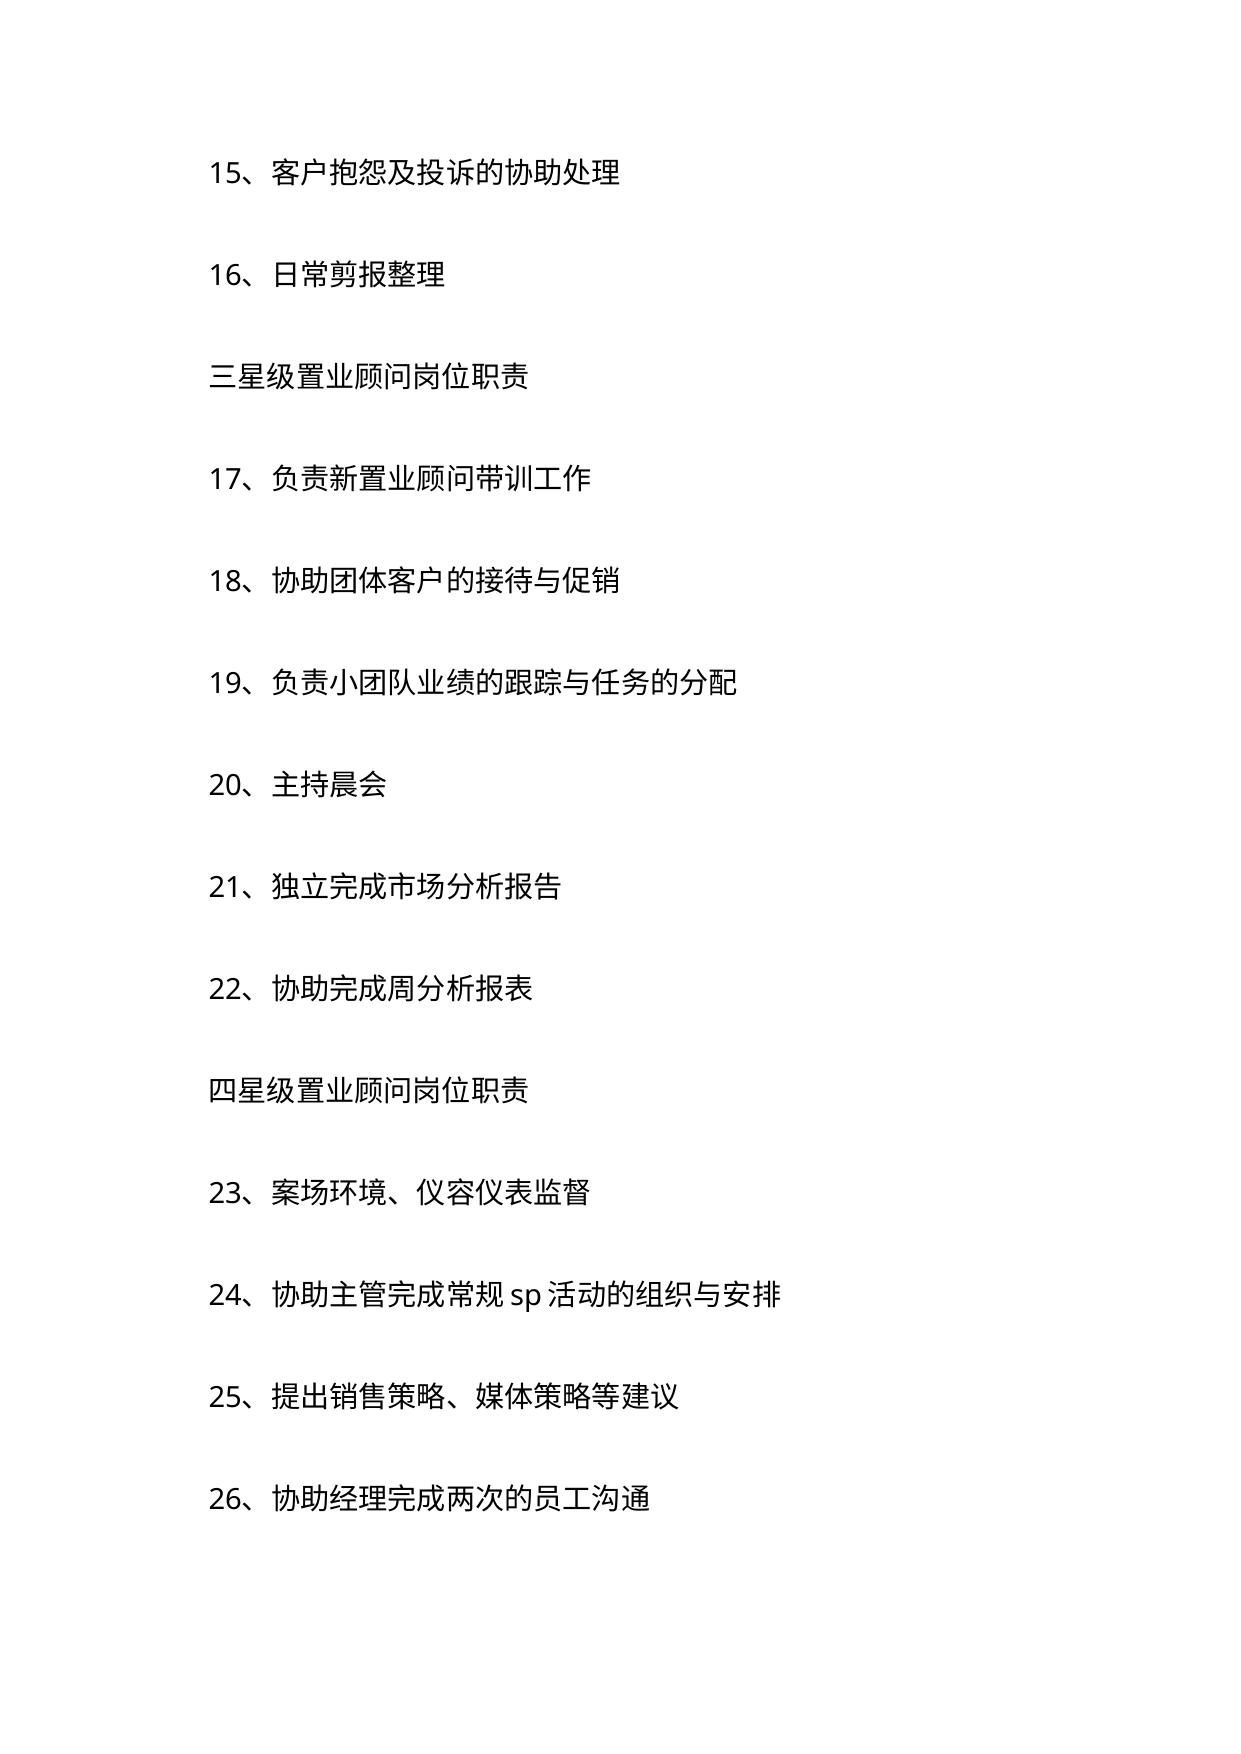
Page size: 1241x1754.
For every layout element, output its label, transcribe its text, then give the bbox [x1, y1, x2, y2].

text 21、独立完成市场分析报告 [150, 864, 1090, 906]
text 24、协助主管完成常规sp活动的组织与安排 [150, 1271, 1090, 1314]
text 16、日常剪报整理 [150, 252, 1090, 294]
text 15、客户抱怨及投诉的协助处理 [150, 150, 1090, 192]
text 22、协助完成周分析报表 [150, 966, 1090, 1008]
text 26、协助经理完成两次的员工沟通 [150, 1475, 1090, 1518]
text 20、主持晨会 [150, 762, 1090, 804]
text 19、负责小团队业绩的跟踪与任务的分配 [150, 660, 1090, 702]
text 四星级置业顾问岗位职责 [150, 1068, 1090, 1110]
text 17、负责新置业顾问带训工作 [150, 456, 1090, 498]
text 18、协助团体客户的接待与促销 [150, 558, 1090, 600]
text 23、案场环境、仪容仪表监督 [150, 1169, 1090, 1212]
text 25、提出销售策略、媒体策略等建议 [150, 1373, 1090, 1416]
text 三星级置业顾问岗位职责 [150, 354, 1090, 396]
